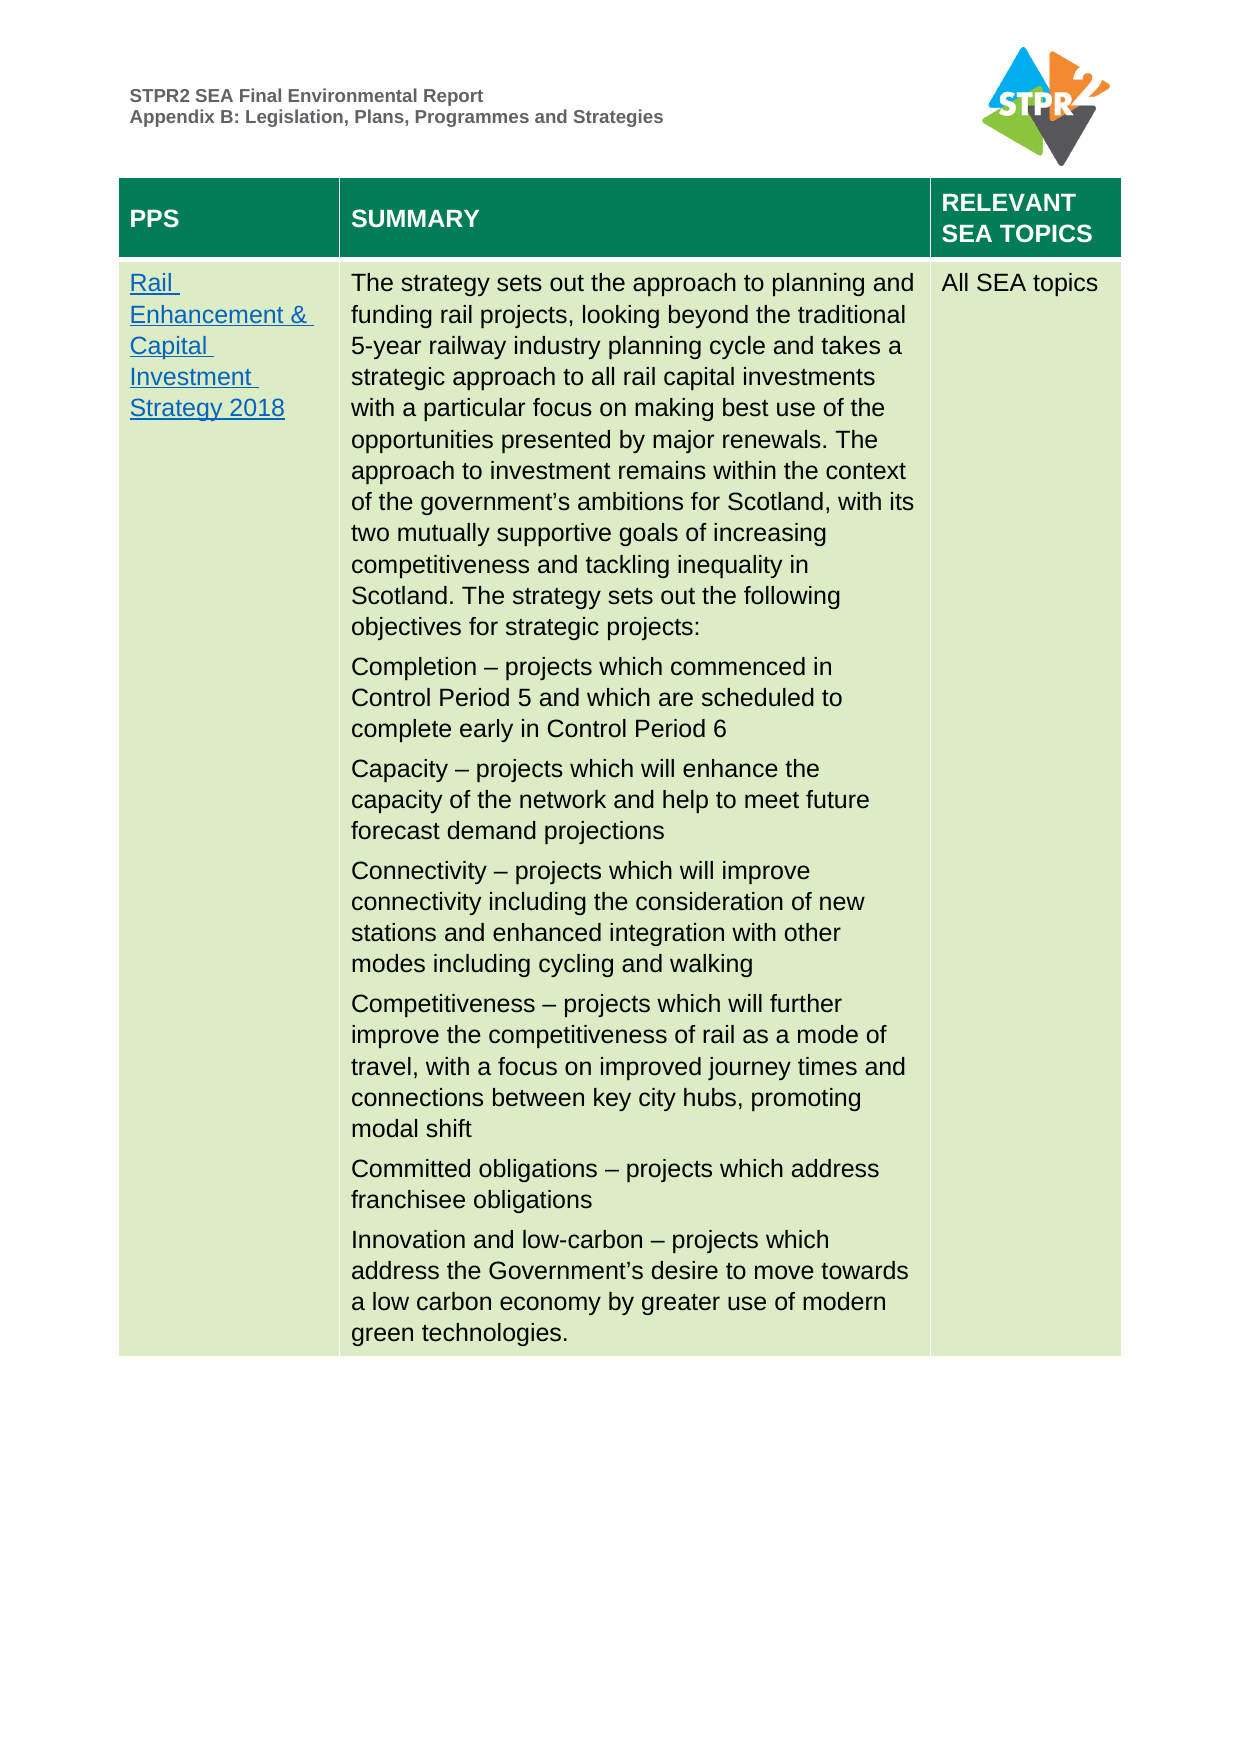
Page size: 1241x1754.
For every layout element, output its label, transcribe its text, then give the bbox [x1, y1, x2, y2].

table_header PPS [119, 178, 339, 257]
table_cell The strategy sets out the approach to planning and funding rail projects, looking beyond the traditional 5-year railway industry planning cycle and takes a strategic approach to all rail capital investments with a particular focus on making best use of the opportunities presented by major renewals. The approach to investment remains within the context of the government’s ambitions for Scotland, with its two mutually supportive goals of increasing competitiveness and tackling inequality in Scotland. The strategy sets out the following objectives for strategic projects: Completion – projects which commenced in Control Period 5 and which are scheduled to complete early in Control Period 6 Capacity – projects which will enhance the capacity of the network and help to meet future forecast demand projections Connectivity – projects which will improve connectivity including the consideration of new stations and enhanced integration with other modes including cycling and walking Competitiveness – projects which will further improve the competitiveness of rail as a mode of travel, with a focus on improved journey times and connections between key city hubs, promoting modal shift Committed obligations – projects which address franchisee obligations Innovation and low-carbon – projects which address the Government’s desire to move towards a low carbon economy by greater use of modern green technologies. [340, 262, 930, 1356]
table_header RELEVANT SEA TOPICS [931, 178, 1121, 257]
table_cell All SEA topics [931, 262, 1121, 1356]
table_cell Rail Enhancement & Capital Investment Strategy 2018 [119, 262, 339, 1356]
table_header SUMMARY [340, 178, 930, 257]
picture [982, 47, 1110, 166]
